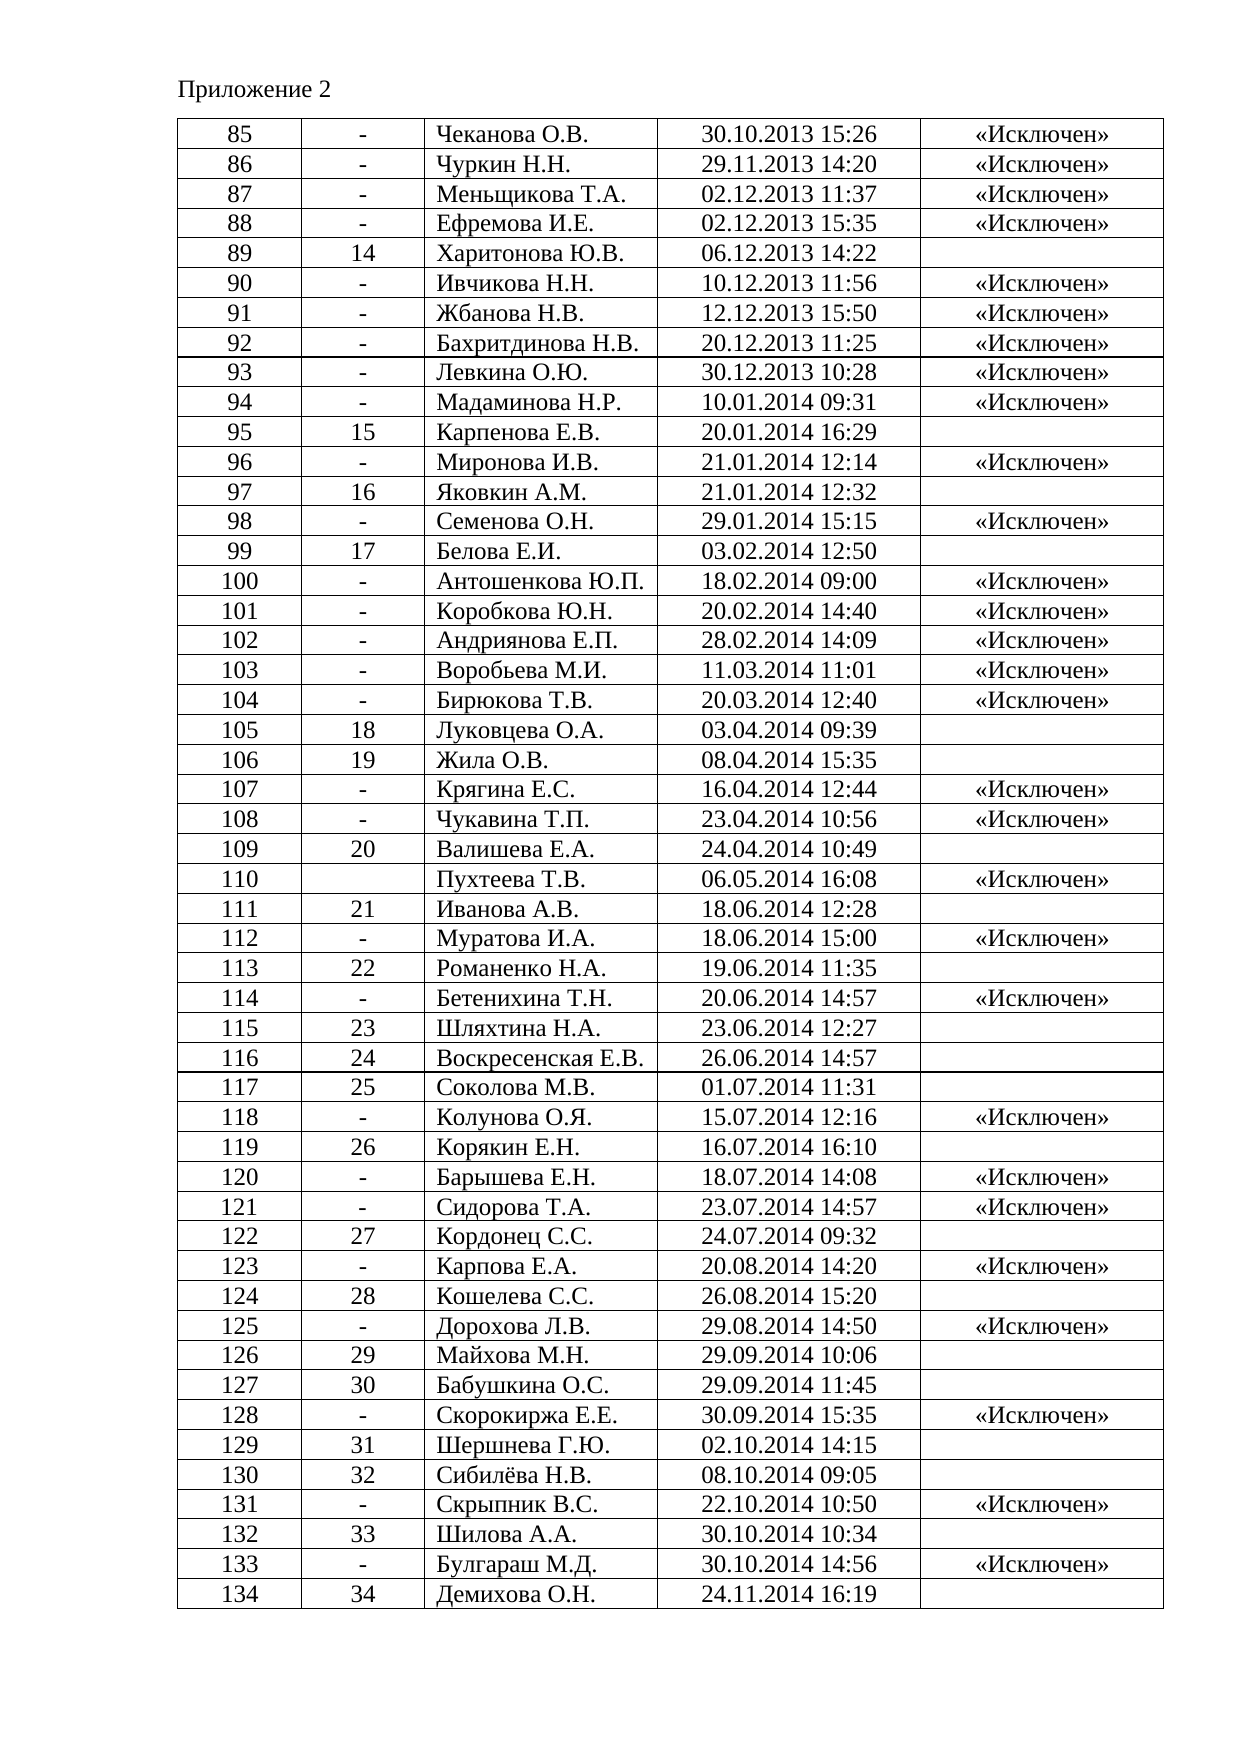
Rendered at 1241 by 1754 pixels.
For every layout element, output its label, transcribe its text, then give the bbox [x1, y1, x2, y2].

table_cell Белова Е.И. [425, 536, 657, 565]
table_cell - [302, 1311, 424, 1339]
table_cell «Исключен» [921, 119, 1163, 148]
table_cell - [302, 924, 424, 952]
table_cell - [302, 1400, 424, 1429]
table_cell Воробьева М.И. [425, 655, 657, 684]
table_cell 21 [302, 894, 424, 922]
table_cell 119 [178, 1132, 301, 1161]
table_cell [921, 1043, 1163, 1071]
table_cell Харитонова Ю.В. [425, 238, 657, 267]
table_cell 26.08.2014 15:20 [658, 1281, 920, 1310]
table_cell Шершнева Г.Ю. [425, 1430, 657, 1459]
table_cell 28 [302, 1281, 424, 1310]
table_cell [921, 894, 1163, 922]
table_cell Валишева Е.А. [425, 834, 657, 863]
table_cell 03.02.2014 12:50 [658, 536, 920, 565]
table_cell 95 [178, 417, 301, 446]
table_cell Жбанова Н.В. [425, 298, 657, 327]
table_cell - [302, 655, 424, 684]
table_cell 25 [302, 1073, 424, 1101]
table_cell 99 [178, 536, 301, 565]
table_cell - [302, 506, 424, 535]
table_cell Антошенкова Ю.П. [425, 566, 657, 595]
table_cell Чукавина Т.П. [425, 804, 657, 833]
table_cell «Исключен» [921, 298, 1163, 327]
table_cell 102 [178, 626, 301, 654]
table_cell 27 [302, 1221, 424, 1250]
table_cell 11.03.2014 11:01 [658, 655, 920, 684]
table_cell - [302, 596, 424, 624]
table_cell 22 [302, 953, 424, 982]
table_cell - [302, 775, 424, 803]
table_cell Бирюкова Т.В. [425, 685, 657, 714]
table_cell 22.10.2014 10:50 [658, 1490, 920, 1518]
table_cell «Исключен» [921, 1102, 1163, 1131]
table_cell Коробкова Ю.Н. [425, 596, 657, 624]
table_cell 108 [178, 804, 301, 833]
table_cell 85 [178, 119, 301, 148]
table_cell - [302, 387, 424, 416]
table_cell 103 [178, 655, 301, 684]
table_cell Луковцева О.А. [425, 715, 657, 744]
table_cell 23 [302, 1013, 424, 1042]
table_cell Крягина Е.С. [425, 775, 657, 803]
table_cell Бетенихина Т.Н. [425, 983, 657, 1012]
table_cell «Исключен» [921, 149, 1163, 178]
table_cell 29 [302, 1341, 424, 1369]
table_cell [921, 1430, 1163, 1459]
table_cell - [302, 328, 424, 356]
table_cell Бабушкина О.С. [425, 1370, 657, 1399]
table_cell 115 [178, 1013, 301, 1042]
table_cell 87 [178, 179, 301, 207]
table_cell Корякин Е.Н. [425, 1132, 657, 1161]
table_cell «Исключен» [921, 268, 1163, 297]
table_cell 10.01.2014 09:31 [658, 387, 920, 416]
table_cell - [302, 1549, 424, 1578]
table_cell - [302, 1192, 424, 1220]
table_cell 107 [178, 775, 301, 803]
table_cell Скорокиржа Е.Е. [425, 1400, 657, 1429]
table_cell «Исключен» [921, 328, 1163, 356]
table_cell [921, 1073, 1163, 1101]
table_cell [921, 715, 1163, 744]
table_cell [921, 1281, 1163, 1310]
table_cell Дорохова Л.В. [425, 1311, 657, 1339]
table_cell - [302, 447, 424, 476]
table_cell 15.07.2014 12:16 [658, 1102, 920, 1131]
table_cell - [302, 358, 424, 386]
table_cell Кошелева С.С. [425, 1281, 657, 1310]
table_cell [921, 1579, 1163, 1608]
table_cell 101 [178, 596, 301, 624]
table_cell Демихова О.Н. [425, 1579, 657, 1608]
table_cell 31 [302, 1430, 424, 1459]
table_cell Андриянова Е.П. [425, 626, 657, 654]
table_cell 32 [302, 1460, 424, 1488]
table_cell Соколова М.В. [425, 1073, 657, 1101]
table_cell [302, 864, 424, 893]
table_cell «Исключен» [921, 924, 1163, 952]
table_cell - [302, 268, 424, 297]
table_cell 20 [302, 834, 424, 863]
table_cell «Исключен» [921, 1490, 1163, 1518]
table_cell «Исключен» [921, 566, 1163, 595]
table_cell 23.06.2014 12:27 [658, 1013, 920, 1042]
table_cell 29.08.2014 14:50 [658, 1311, 920, 1339]
table_cell [921, 1013, 1163, 1042]
table_cell 96 [178, 447, 301, 476]
table_cell Меньщикова Т.А. [425, 179, 657, 207]
table_cell Чеканова О.В. [425, 119, 657, 148]
table_cell 30 [302, 1370, 424, 1399]
table_cell Сибилёва Н.В. [425, 1460, 657, 1488]
table_cell «Исключен» [921, 983, 1163, 1012]
table_cell «Исключен» [921, 447, 1163, 476]
table_cell 104 [178, 685, 301, 714]
table_cell 117 [178, 1073, 301, 1101]
table_cell - [302, 179, 424, 207]
table_cell «Исключен» [921, 1162, 1163, 1191]
table_cell - [302, 804, 424, 833]
table_cell «Исключен» [921, 358, 1163, 386]
table_cell «Исключен» [921, 1549, 1163, 1578]
table_cell 20.06.2014 14:57 [658, 983, 920, 1012]
table_cell Шляхтина Н.А. [425, 1013, 657, 1042]
table_cell [921, 536, 1163, 565]
table_cell 122 [178, 1221, 301, 1250]
table_cell 132 [178, 1519, 301, 1548]
table_cell 86 [178, 149, 301, 178]
table_cell «Исключен» [921, 1251, 1163, 1280]
table_cell «Исключен» [921, 626, 1163, 654]
table_cell 19 [302, 745, 424, 773]
table_cell Романенко Н.А. [425, 953, 657, 982]
table_cell Карпенова Е.В. [425, 417, 657, 446]
table_cell 118 [178, 1102, 301, 1131]
table_cell 29.09.2014 10:06 [658, 1341, 920, 1369]
table_cell Булгараш М.Д. [425, 1549, 657, 1578]
table_cell 16.07.2014 16:10 [658, 1132, 920, 1161]
table_cell 29.09.2014 11:45 [658, 1370, 920, 1399]
table_cell Сидорова Т.А. [425, 1192, 657, 1220]
table_cell 16 [302, 477, 424, 505]
table_cell 90 [178, 268, 301, 297]
table_cell 18.07.2014 14:08 [658, 1162, 920, 1191]
table_cell 34 [302, 1579, 424, 1608]
table_cell 94 [178, 387, 301, 416]
table_cell 20.12.2013 11:25 [658, 328, 920, 356]
table_cell 10.12.2013 11:56 [658, 268, 920, 297]
table_cell 21.01.2014 12:14 [658, 447, 920, 476]
table_cell 30.09.2014 15:35 [658, 1400, 920, 1429]
table_cell 26 [302, 1132, 424, 1161]
table_cell 91 [178, 298, 301, 327]
table_cell 121 [178, 1192, 301, 1220]
table_cell - [302, 1162, 424, 1191]
table_cell Жила О.В. [425, 745, 657, 773]
table_cell 28.02.2014 14:09 [658, 626, 920, 654]
table_cell [921, 417, 1163, 446]
table_cell [921, 1221, 1163, 1250]
table_cell - [302, 566, 424, 595]
table_cell «Исключен» [921, 209, 1163, 237]
table_cell 111 [178, 894, 301, 922]
table_cell 20.02.2014 14:40 [658, 596, 920, 624]
table_cell Левкина О.Ю. [425, 358, 657, 386]
table_cell «Исключен» [921, 387, 1163, 416]
table_cell «Исключен» [921, 655, 1163, 684]
table_cell [921, 834, 1163, 863]
table_cell 134 [178, 1579, 301, 1608]
table_cell «Исключен» [921, 179, 1163, 207]
table_cell 92 [178, 328, 301, 356]
table_cell 08.04.2014 15:35 [658, 745, 920, 773]
table_cell 127 [178, 1370, 301, 1399]
table_cell 105 [178, 715, 301, 744]
table_cell - [302, 626, 424, 654]
table_cell «Исключен» [921, 685, 1163, 714]
table_cell 02.10.2014 14:15 [658, 1430, 920, 1459]
table_cell - [302, 298, 424, 327]
table_cell 125 [178, 1311, 301, 1339]
table_cell 130 [178, 1460, 301, 1488]
table_cell 30.10.2013 15:26 [658, 119, 920, 148]
table_cell «Исключен» [921, 1400, 1163, 1429]
table_cell 08.10.2014 09:05 [658, 1460, 920, 1488]
table_cell 109 [178, 834, 301, 863]
table_cell 98 [178, 506, 301, 535]
table_cell Муратова И.А. [425, 924, 657, 952]
table_cell Ефремова И.Е. [425, 209, 657, 237]
table_cell «Исключен» [921, 864, 1163, 893]
table_cell «Исключен» [921, 1311, 1163, 1339]
table_cell [921, 1341, 1163, 1369]
table_cell Яковкин А.М. [425, 477, 657, 505]
table_cell «Исключен» [921, 506, 1163, 535]
table_cell Шилова А.А. [425, 1519, 657, 1548]
table_cell Бахритдинова Н.В. [425, 328, 657, 356]
table_cell - [302, 685, 424, 714]
table_cell Ивчикова Н.Н. [425, 268, 657, 297]
table_cell 120 [178, 1162, 301, 1191]
table_cell Майхова М.Н. [425, 1341, 657, 1369]
table_cell Иванова А.В. [425, 894, 657, 922]
table_cell [921, 745, 1163, 773]
table_cell 24 [302, 1043, 424, 1071]
table_cell 12.12.2013 15:50 [658, 298, 920, 327]
table_cell Воскресенская Е.В. [425, 1043, 657, 1071]
table_cell «Исключен» [921, 1192, 1163, 1220]
table_cell Кордонец С.С. [425, 1221, 657, 1250]
table_cell 133 [178, 1549, 301, 1578]
table_cell 20.01.2014 16:29 [658, 417, 920, 446]
table_cell 16.04.2014 12:44 [658, 775, 920, 803]
table_cell 113 [178, 953, 301, 982]
table_cell - [302, 1251, 424, 1280]
table_cell «Исключен» [921, 804, 1163, 833]
table_cell 110 [178, 864, 301, 893]
table_cell 20.08.2014 14:20 [658, 1251, 920, 1280]
table_cell - [302, 119, 424, 148]
table_cell - [302, 209, 424, 237]
table_cell Семенова О.Н. [425, 506, 657, 535]
table_cell [921, 1132, 1163, 1161]
table_cell «Исключен» [921, 596, 1163, 624]
table_cell - [302, 1490, 424, 1518]
table_cell 23.07.2014 14:57 [658, 1192, 920, 1220]
table_cell 116 [178, 1043, 301, 1071]
table_cell Колунова О.Я. [425, 1102, 657, 1131]
table_cell 06.12.2013 14:22 [658, 238, 920, 267]
table_cell 06.05.2014 16:08 [658, 864, 920, 893]
table_cell 21.01.2014 12:32 [658, 477, 920, 505]
table_cell 23.04.2014 10:56 [658, 804, 920, 833]
table_cell 20.03.2014 12:40 [658, 685, 920, 714]
table_cell 131 [178, 1490, 301, 1518]
table_cell Скрыпник В.С. [425, 1490, 657, 1518]
table_cell 26.06.2014 14:57 [658, 1043, 920, 1071]
table_cell 128 [178, 1400, 301, 1429]
table_cell 112 [178, 924, 301, 952]
table_cell - [302, 1102, 424, 1131]
table_cell Чуркин Н.Н. [425, 149, 657, 178]
table_cell 126 [178, 1341, 301, 1369]
table_cell Барышева Е.Н. [425, 1162, 657, 1191]
table_cell Пухтеева Т.В. [425, 864, 657, 893]
table_cell 33 [302, 1519, 424, 1548]
table_cell 18.02.2014 09:00 [658, 566, 920, 595]
table_cell 29.11.2013 14:20 [658, 149, 920, 178]
table_cell 24.07.2014 09:32 [658, 1221, 920, 1250]
table_cell 100 [178, 566, 301, 595]
table_cell [921, 1460, 1163, 1488]
table_cell 02.12.2013 11:37 [658, 179, 920, 207]
table_cell 18.06.2014 12:28 [658, 894, 920, 922]
table_cell 123 [178, 1251, 301, 1280]
table_cell [921, 953, 1163, 982]
table_cell 15 [302, 417, 424, 446]
table_cell 02.12.2013 15:35 [658, 209, 920, 237]
table_cell - [302, 149, 424, 178]
table_cell Мадаминова Н.Р. [425, 387, 657, 416]
table_cell 01.07.2014 11:31 [658, 1073, 920, 1101]
table_cell 114 [178, 983, 301, 1012]
table_cell «Исключен» [921, 775, 1163, 803]
table_cell 30.10.2014 14:56 [658, 1549, 920, 1578]
table_cell 129 [178, 1430, 301, 1459]
table_cell 19.06.2014 11:35 [658, 953, 920, 982]
table_cell Карпова Е.А. [425, 1251, 657, 1280]
table_cell 03.04.2014 09:39 [658, 715, 920, 744]
table_cell 18 [302, 715, 424, 744]
table_cell 24.11.2014 16:19 [658, 1579, 920, 1608]
table_cell 30.10.2014 10:34 [658, 1519, 920, 1548]
table_cell - [302, 983, 424, 1012]
table_cell 106 [178, 745, 301, 773]
table_cell 29.01.2014 15:15 [658, 506, 920, 535]
table_cell [921, 238, 1163, 267]
table_cell 24.04.2014 10:49 [658, 834, 920, 863]
table_cell 18.06.2014 15:00 [658, 924, 920, 952]
table_cell [921, 477, 1163, 505]
table_cell 17 [302, 536, 424, 565]
table_cell 124 [178, 1281, 301, 1310]
table_cell 88 [178, 209, 301, 237]
table_cell Миронова И.В. [425, 447, 657, 476]
table_cell [921, 1370, 1163, 1399]
table_cell 97 [178, 477, 301, 505]
table_cell 14 [302, 238, 424, 267]
table_cell 93 [178, 358, 301, 386]
table_cell 89 [178, 238, 301, 267]
table_cell [921, 1519, 1163, 1548]
table_cell 30.12.2013 10:28 [658, 358, 920, 386]
